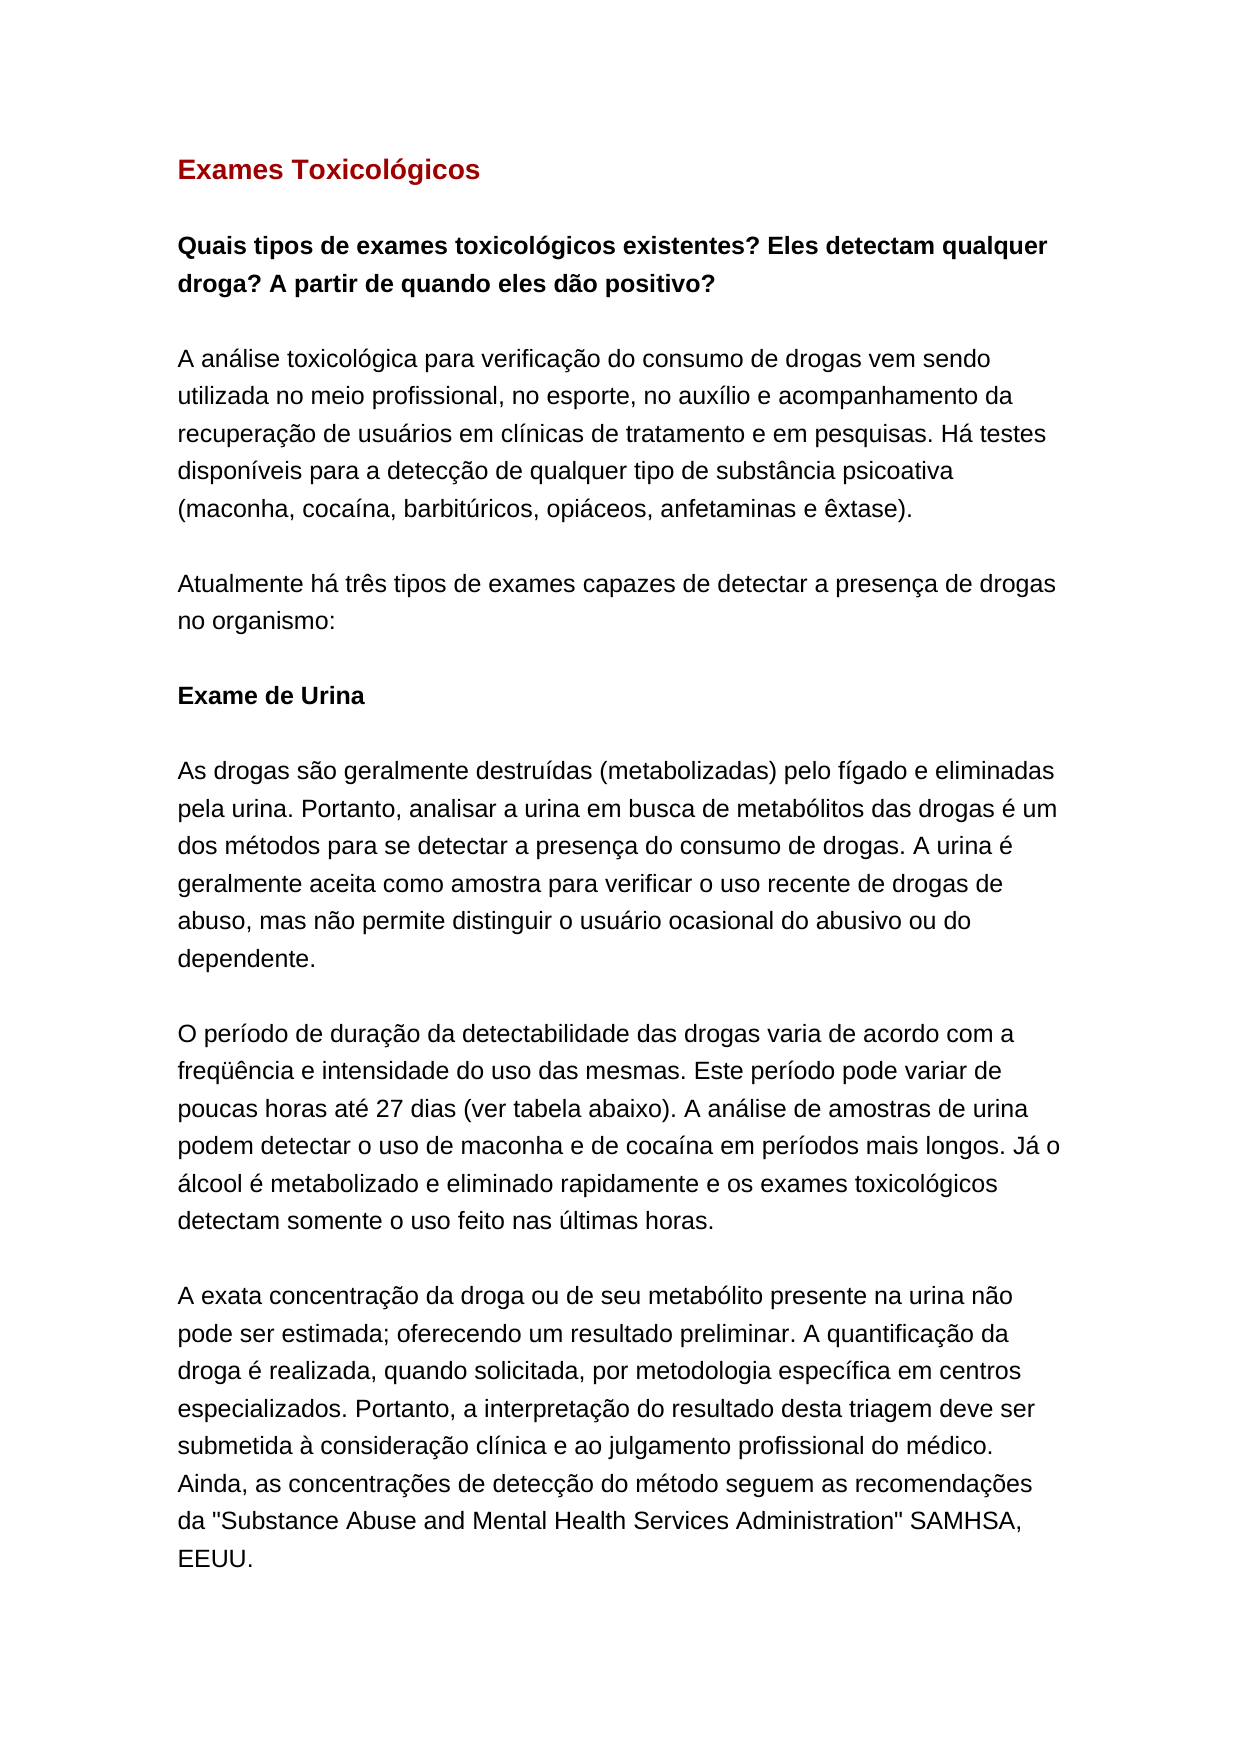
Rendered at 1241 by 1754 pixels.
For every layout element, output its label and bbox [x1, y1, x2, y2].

text [177, 148, 1063, 1573]
